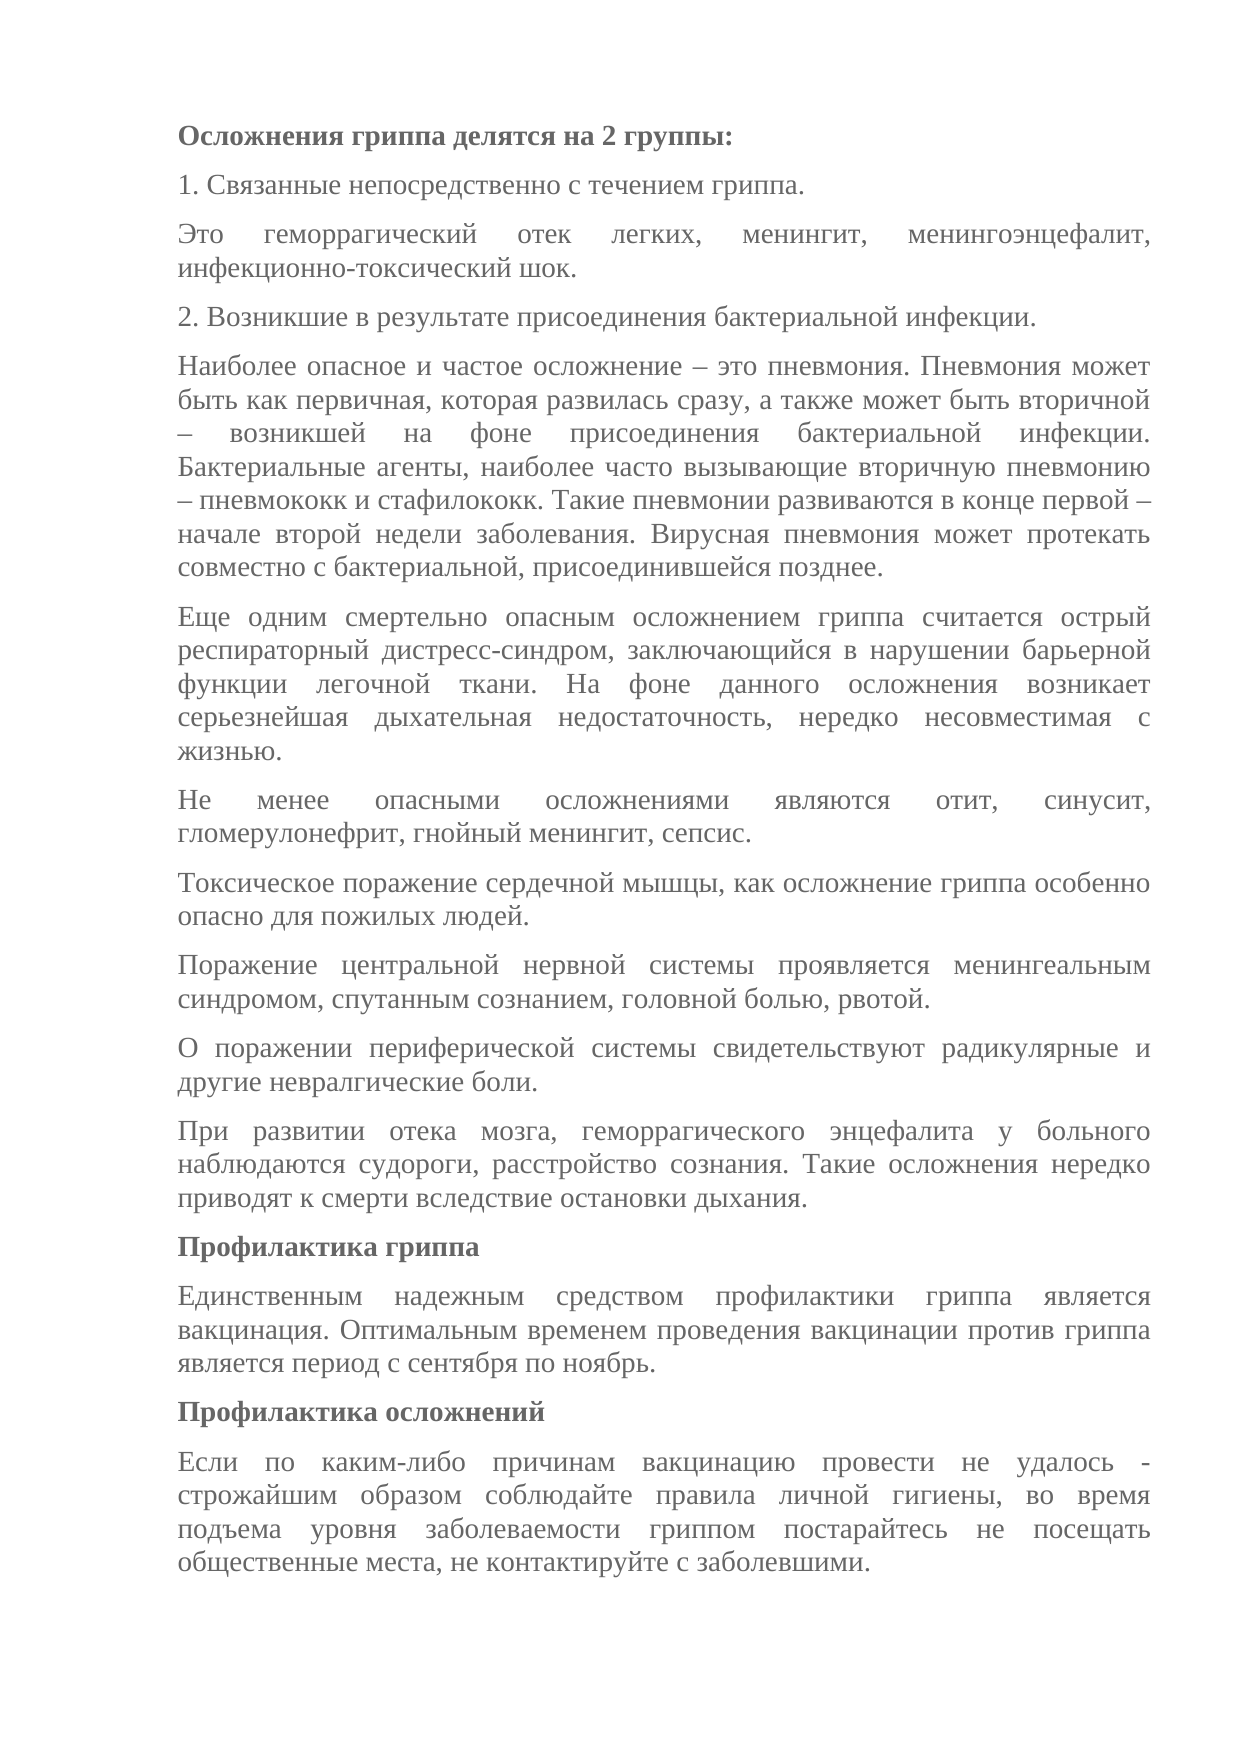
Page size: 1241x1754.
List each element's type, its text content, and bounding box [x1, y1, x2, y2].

text 1. Связанные непосредственно с течением гриппа. [177, 167, 1152, 201]
text Осложнения гриппа делятся на 2 группы: [177, 118, 1152, 152]
text Это геморрагический отек легких, менингит, менингоэнцефалит, инфекционно-токсический шок. [177, 216, 1152, 283]
text Если по каким-либо причинам вакцинацию провести не удалось - строжайшим образом соблюдайте правила личной гигиены, во время подъема уровня заболеваемости гриппом постарайтесь не посещать общественные места, не контактируйте с заболевшими. [177, 1444, 1152, 1578]
text Профилактика гриппа [177, 1229, 1152, 1263]
text Токсическое поражение сердечной мышцы, как осложнение гриппа особенно опасно для пожилых людей. [177, 865, 1152, 932]
text Профилактика осложнений [177, 1394, 1152, 1428]
text Не менее опасными осложнениями являются отит, синусит, гломерулонефрит, гнойный менингит, сепсис. [177, 782, 1152, 849]
text При развитии отека мозга, геморрагического энцефалита у больного наблюдаются судороги, расстройство сознания. Такие осложнения нередко приводят к смерти вследствие остановки дыхания. [177, 1113, 1152, 1213]
text Наиболее опасное и частое осложнение – это пневмония. Пневмония может быть как первичная, которая развилась сразу, а также может быть вторичной – возникшей на фоне присоединения бактериальной инфекции. Бактериальные агенты, наиболее часто вызывающие вторичную пневмонию – пневмококк и стафилококк. Такие пневмонии развиваются в конце первой – начале второй недели заболевания. Вирусная пневмония может протекать совместно с бактериальной, присоединившейся позднее. [177, 348, 1152, 583]
text Поражение центральной нервной системы проявляется менингеальным синдромом, спутанным сознанием, головной болью, рвотой. [177, 947, 1152, 1014]
text Единственным надежным средством профилактики гриппа является вакцинация. Оптимальным временем проведения вакцинации против гриппа является период с сентября по ноябрь. [177, 1278, 1152, 1379]
text Еще одним смертельно опасным осложнением гриппа считается острый респираторный дистресс-синдром, заключающийся в нарушении барьерной функции легочной ткани. На фоне данного осложнения возникает серьезнейшая дыхательная недостаточность, нередко несовместимая с жизнью. [177, 599, 1152, 766]
text О поражении периферической системы свидетельствуют радикулярные и другие невралгические боли. [177, 1030, 1152, 1097]
text 2. Возникшие в результате присоединения бактериальной инфекции. [177, 299, 1152, 333]
